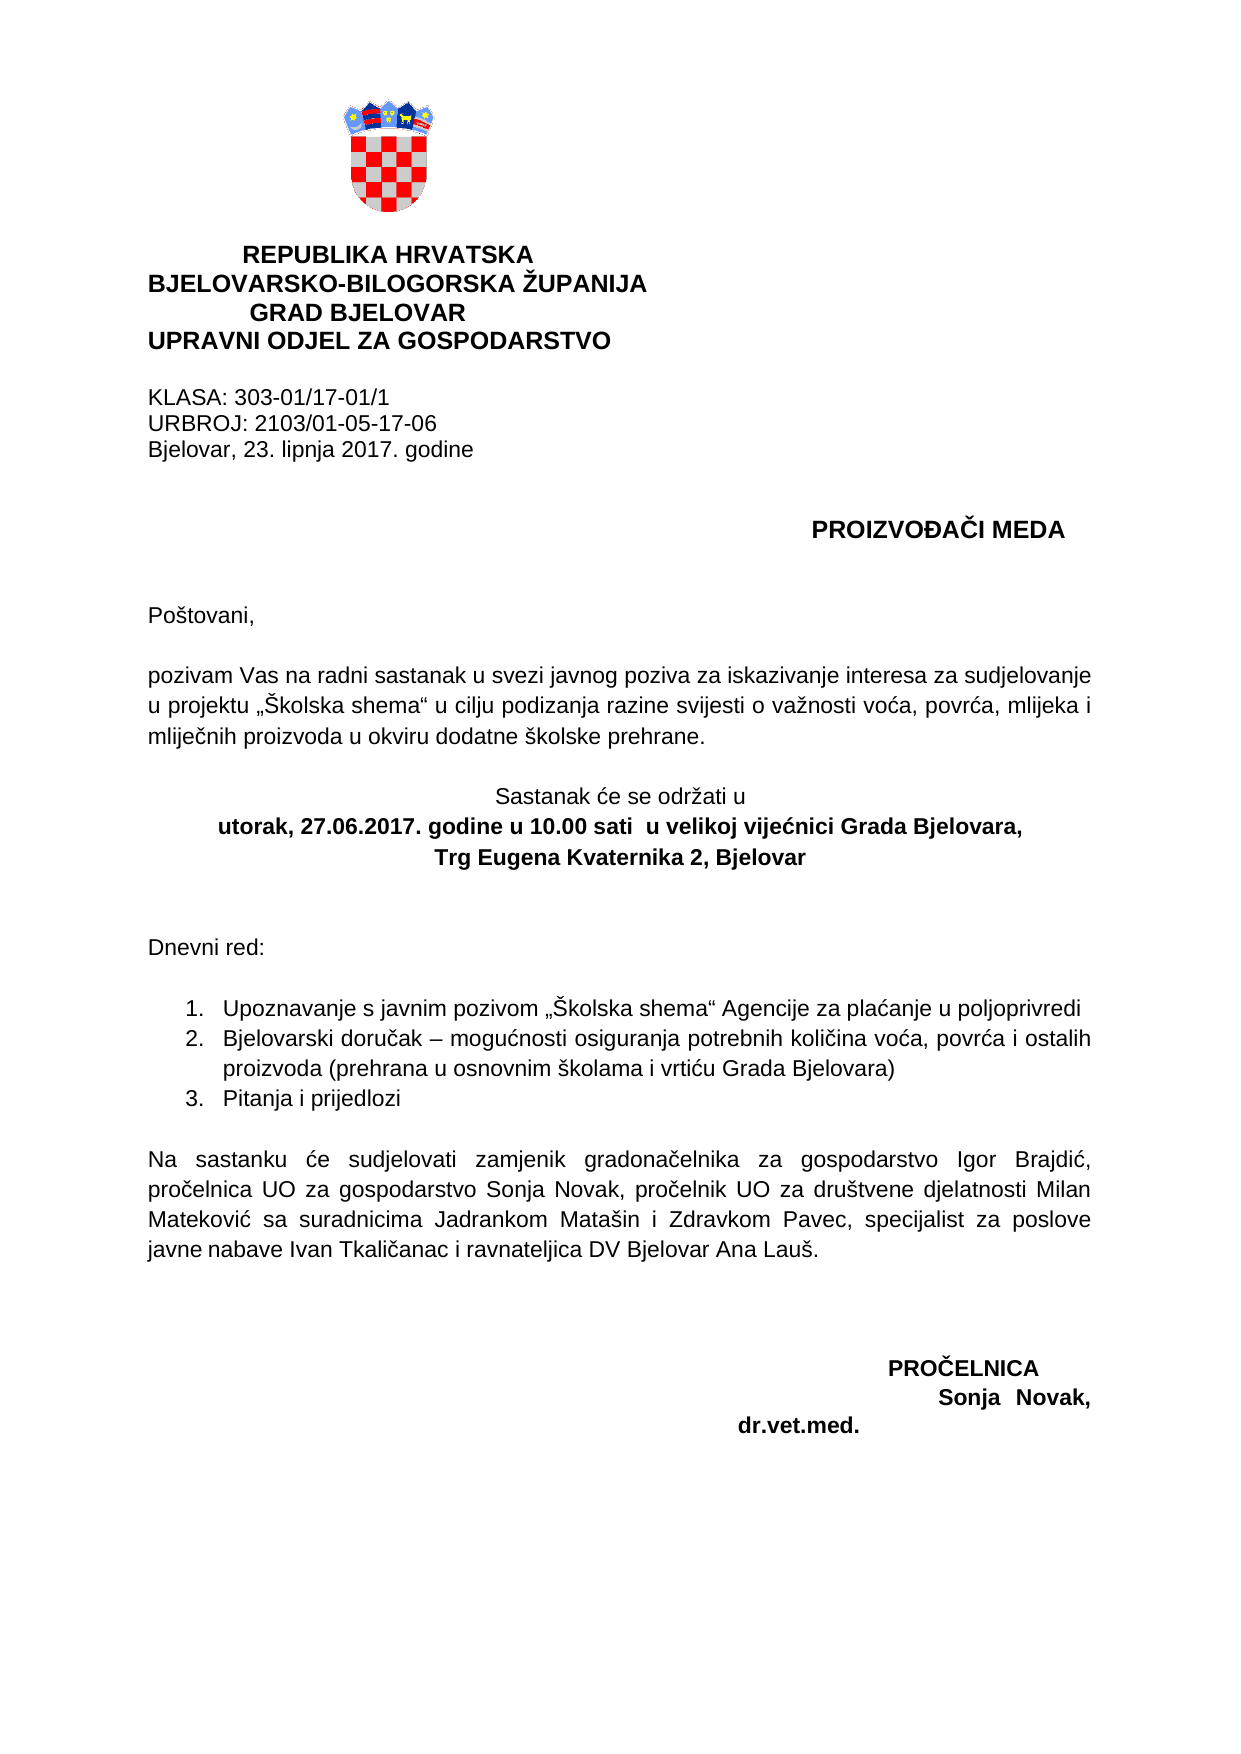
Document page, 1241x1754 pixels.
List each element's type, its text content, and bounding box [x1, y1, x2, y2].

text URBROJ: 2103/01-05-17-06 [148, 410, 1092, 436]
text GRAD BJELOVAR [148, 297, 1092, 326]
list Upoznavanje s javnim pozivom „Školska shema“ Agencije za plaćanje u poljoprivredi [185, 994, 1092, 1021]
text Trg Eugena Kvaternika 2, Bjelovar [148, 843, 1092, 870]
text Na sastanku će sudjelovati zamjenik gradonačelnika za gospodarstvo Igor Brajdić, pročelnica UO za gospodarstvo Sonja Novak, pročelnik UO za društvene djelatnosti Milan Mateković sa suradnicima Jadrankom Matašin i Zdravkom Pavec, specijalist za poslove javne nabave Ivan Tkaličanac i ravnateljica DV Bjelovar Ana Lauš. [148, 1146, 1092, 1262]
list Pitanja i prijedlozi [185, 1085, 1092, 1111]
text PROIZVOĐAČI MEDA [443, 516, 1092, 544]
text PROČELNICA [738, 1355, 1092, 1382]
text Sastanak će se održati u [148, 783, 1092, 809]
text BJELOVARSKO-BILOGORSKA ŽUPANIJA [148, 269, 1092, 297]
text REPUBLIKA HRVATSKA [148, 240, 1092, 269]
text KLASA: 303-01/17-01/1 [148, 384, 1092, 410]
text pozivam Vas na radni sastanak u svezi javnog poziva za iskazivanje interesa za sudjelovanje u projektu „Školska shema“ u cilju podizanja razine svijesti o važnosti voća, povrća, mlijeka i mliječnih proizvoda u okviru dodatne školske prehrane. [148, 662, 1092, 749]
list Bjelovarski doručak – mogućnosti osiguranja potrebnih količina voća, povrća i ostalih proizvoda (prehrana u osnovnim školama i vrtiću Grada Bjelovara) [185, 1025, 1092, 1081]
text utorak, 27.06.2017. godine u 10.00 sati u velikoj vijećnici Grada Bjelovara, [148, 813, 1092, 839]
text Dnevni red: [148, 934, 1092, 960]
picture [342, 99, 435, 212]
text Poštovani, [148, 602, 1092, 628]
text Bjelovar, 23. lipnja 2017. godine [148, 436, 1092, 463]
text Sonja Novak, dr.vet.med. [738, 1384, 1092, 1438]
text UPRAVNI ODJEL ZA GOSPODARSTVO [148, 326, 1092, 355]
